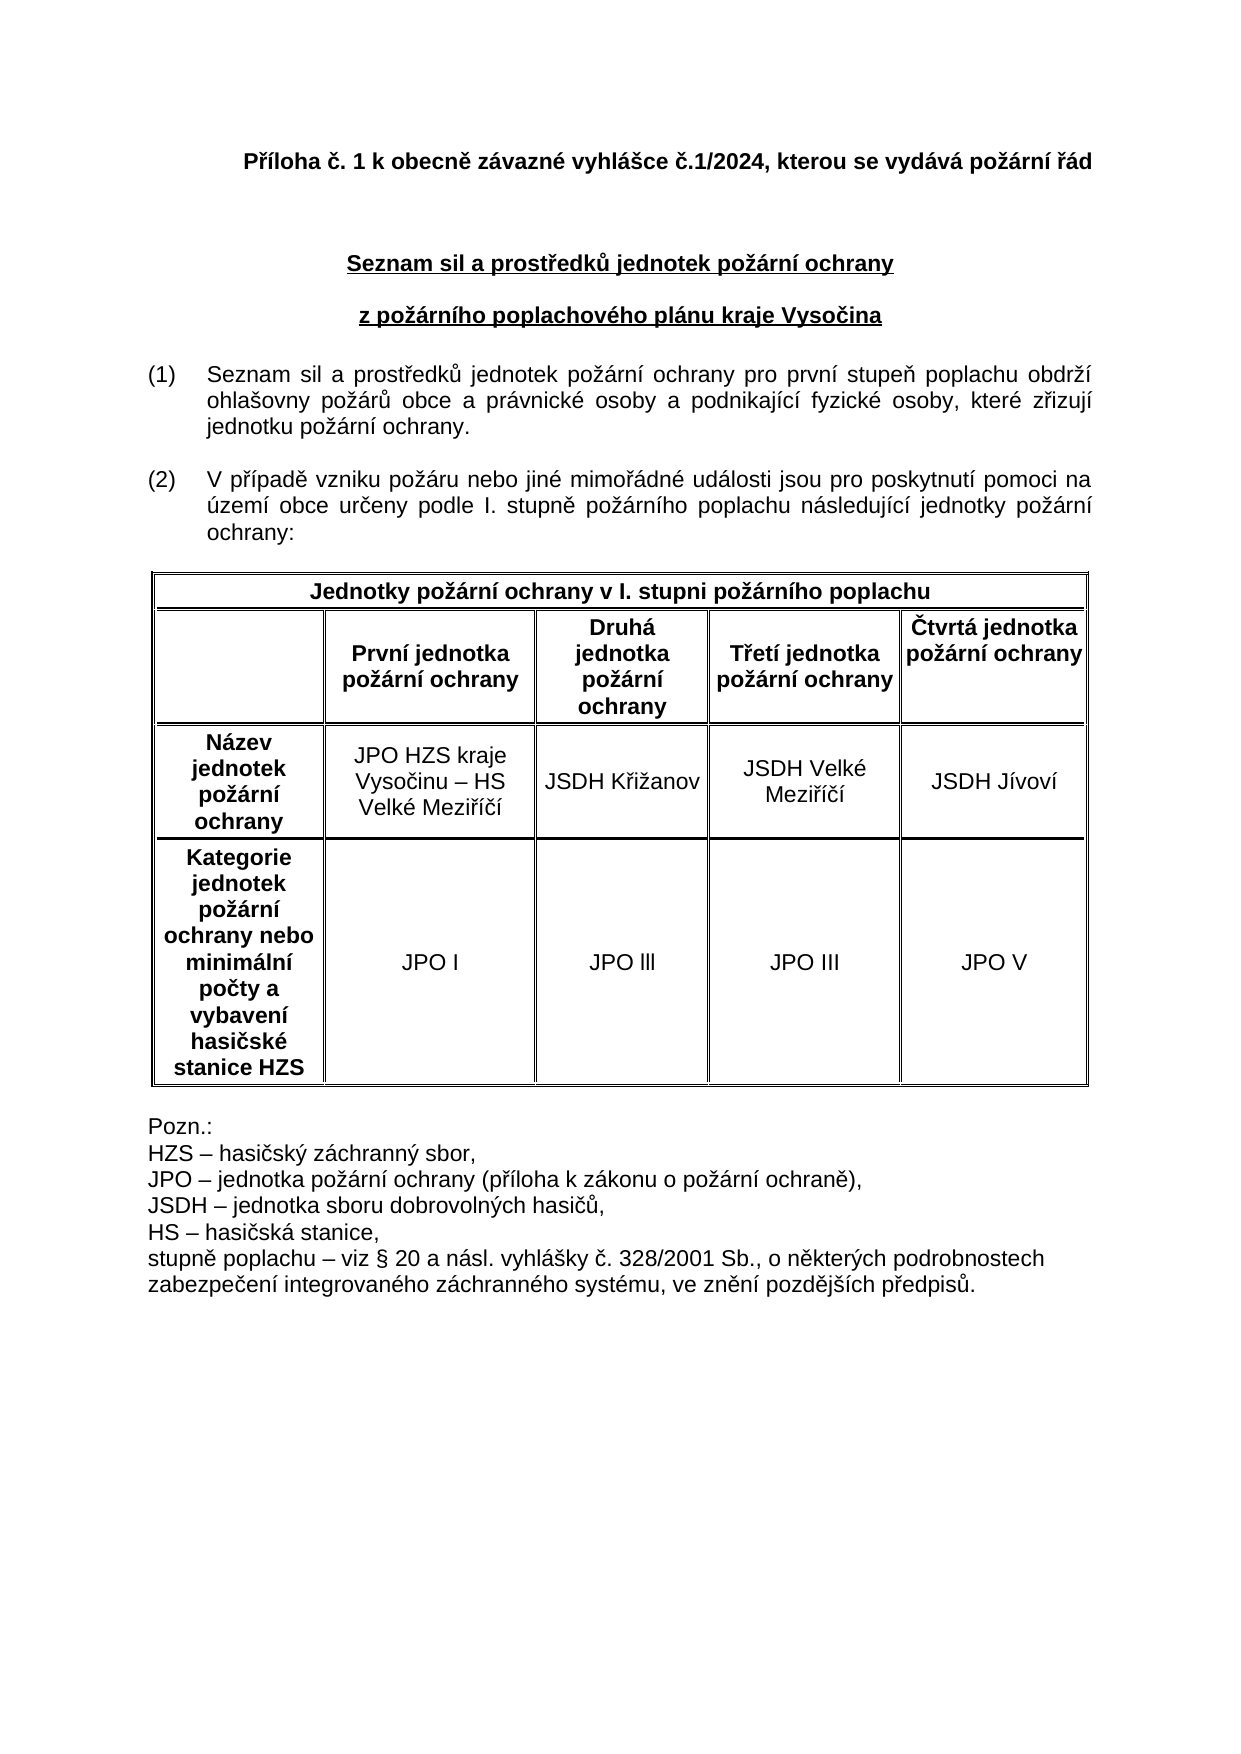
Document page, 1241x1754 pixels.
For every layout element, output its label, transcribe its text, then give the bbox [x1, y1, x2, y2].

subtitle Seznam sil a prostředků jednotek požární ochrany [148, 250, 1093, 277]
table_cell Třetí jednotka požární ochrany [710, 611, 899, 722]
subtitle z požárního poplachového plánu kraje Vysočina [148, 302, 1093, 328]
text stupně poplachu – viz § 20 a násl. vyhlášky č. 328/2001 Sb., o některých podrobnostech zabezpečení integrovaného záchranného systému, ve znění pozdějších předpisů. [148, 1245, 1093, 1298]
table_cell Název jednotek požární ochrany [155, 722, 323, 837]
table_cell Čtvrtá jednotka požární ochrany [902, 607, 1086, 722]
table_cell JPO V [901, 837, 1086, 1084]
table_cell První jednotka požární ochrany [326, 611, 534, 722]
list V případě vzniku požáru nebo jiné mimořádné události jsou pro poskytnutí pomoci na území obce určeny podle I. stupně požárního poplachu následující jednotky požární ochrany: [148, 466, 1093, 545]
text HS – hasičská stanice, [148, 1219, 1093, 1245]
table_header Jednotky požární ochrany v I. stupni požárního poplachu [155, 575, 1086, 607]
table_cell JPO I [325, 840, 536, 1084]
table_cell JPO HZS kraje Vysočinu – HS Velké Meziříčí [326, 726, 534, 837]
text Pozn.: [148, 1113, 1093, 1140]
table_cell JSDH Jívoví [902, 722, 1086, 837]
table_cell JPO lll [536, 840, 709, 1084]
text JPO – jednotka požární ochrany (příloha k zákonu o požární ochraně), [148, 1166, 1093, 1192]
table_cell JSDH Velké Meziříčí [710, 726, 899, 837]
text Příloha č. 1 k obecně závazné vyhlášce č.1/2024, kterou se vydává požární řád [148, 148, 1093, 174]
text HZS – hasičský záchranný sbor, [148, 1140, 1093, 1166]
table_cell Kategorie jednotek požární ochrany nebo minimální počty a vybavení hasičské stanice HZS [155, 837, 325, 1084]
table_cell JSDH Křižanov [537, 726, 707, 837]
table_cell Druhá jednotka požární ochrany [537, 611, 707, 722]
table_cell [155, 607, 323, 722]
table_cell JPO III [709, 840, 901, 1084]
text JSDH – jednotka sboru dobrovolných hasičů, [148, 1192, 1093, 1219]
list Seznam sil a prostředků jednotek požární ochrany pro první stupeň poplachu obdrží ohlašovny požárů obce a právnické osoby a podnikající fyzické osoby, které zřizují jednotku požární ochrany. [148, 361, 1093, 440]
